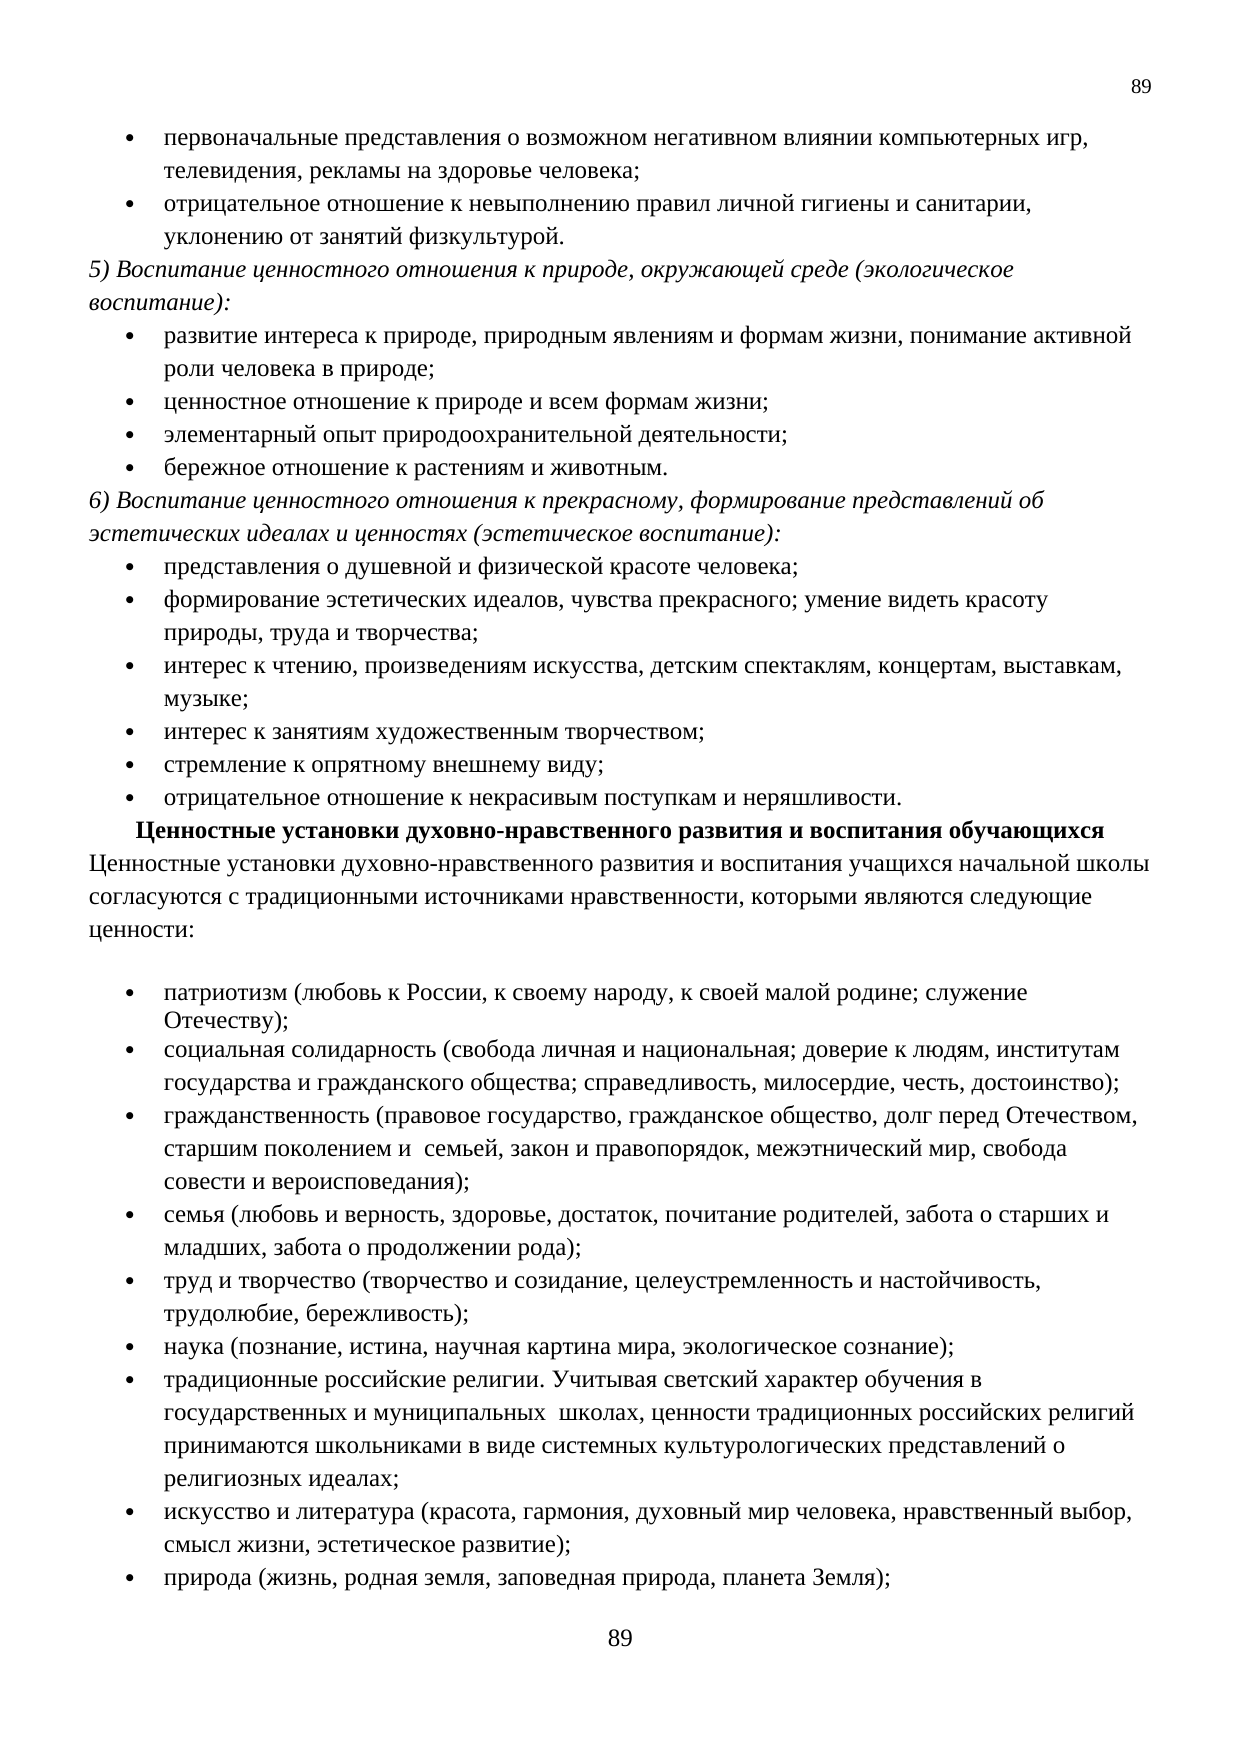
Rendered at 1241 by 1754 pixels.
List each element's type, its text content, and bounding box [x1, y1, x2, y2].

text Ценностные установки духовно-нравственного развития и воспитания учащихся начальной школы согласуются с традиционными источниками нравственности, которыми являются следующие ценности: [89, 848, 1152, 943]
list гражданственность (правовое государство, гражданское общество, долг перед Отечеством, старшим поколением и семьей, закон и правопорядок, межэтнический мир, свобода совести и вероисповедания); [126, 1100, 1152, 1195]
list патриотизм (любовь к России, к своему народу, к своей малой родине; служение Отечеству); [126, 977, 1152, 1034]
list традиционные российские религии. Учитывая светский характер обучения в государственных и муниципальных школах, ценности традиционных российских религий принимаются школьниками в виде системных культурологических представлений о религиозных идеалах; [126, 1364, 1152, 1492]
list представления о душевной и физической красоте человека; [126, 551, 1152, 580]
list стремление к опрятному внешнему виду; [126, 749, 1152, 778]
list формирование эстетических идеалов, чувства прекрасного; умение видеть красоту природы, труда и творчества; [126, 584, 1152, 646]
list элементарный опыт природоохранительной деятельности; [126, 419, 1152, 448]
list труд и творчество (творчество и созидание, целеустремленность и настойчивость, трудолюбие, бережливость); [126, 1265, 1152, 1327]
list интерес к чтению, произведениям искусства, детским спектаклям, концертам, выставкам, музыке; [126, 650, 1152, 712]
list социальная солидарность (свобода личная и национальная; доверие к людям, институтам государства и гражданского общества; справедливость, милосердие, честь, достоинство); [126, 1034, 1152, 1096]
list развитие интереса к природе, природным явлениям и формам жизни, понимание активной роли человека в природе; [126, 320, 1152, 382]
text 5) Воспитание ценностного отношения к природе, окружающей среде (экологическое воспитание): [89, 254, 1152, 316]
list искусство и литература (красота, гармония, духовный мир человека, нравственный выбор, смысл жизни, эстетическое развитие); [126, 1496, 1152, 1558]
list отрицательное отношение к некрасивым поступкам и неряшливости. [126, 782, 1152, 811]
list первоначальные представления о возможном негативном влиянии компьютерных игр, телевидения, рекламы на здоровье человека; [126, 122, 1152, 184]
list природа (жизнь, родная земля, заповедная природа, планета Земля); [126, 1562, 1152, 1591]
text Ценностные установки духовно-нравственного развития и воспитания обучающихся [89, 815, 1152, 844]
list наука (познание, истина, научная картина мира, экологическое сознание); [126, 1331, 1152, 1360]
list бережное отношение к растениям и животным. [126, 452, 1152, 481]
list ценностное отношение к природе и всем формам жизни; [126, 386, 1152, 415]
list интерес к занятиям художественным творчеством; [126, 716, 1152, 745]
text 6) Воспитание ценностного отношения к прекрасному, формирование представлений об эстетических идеалах и ценностях (эстетическое воспитание): [89, 485, 1152, 547]
list отрицательное отношение к невыполнению правил личной гигиены и санитарии, уклонению от занятий физкультурой. [126, 188, 1152, 250]
list семья (любовь и верность, здоровье, достаток, почитание родителей, забота о старших и младших, забота о продолжении рода); [126, 1199, 1152, 1261]
